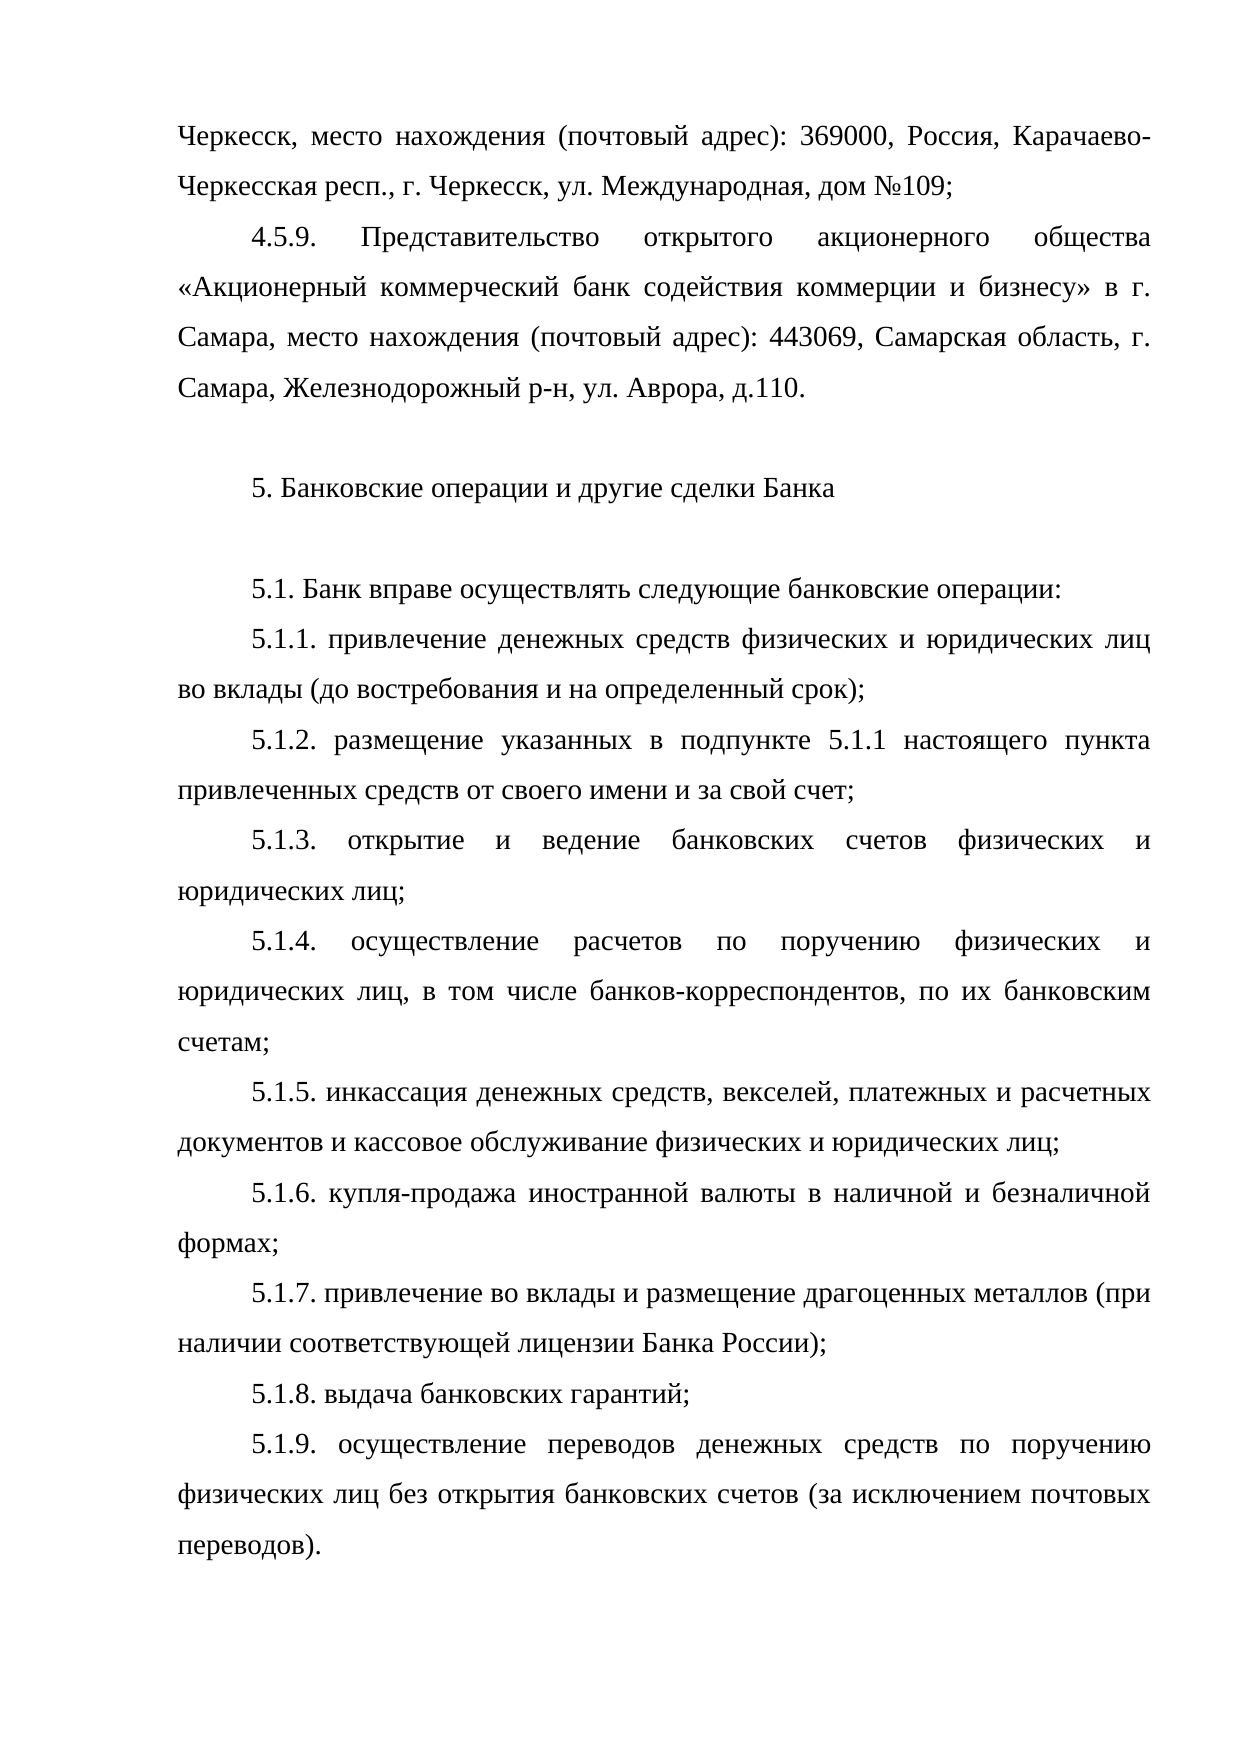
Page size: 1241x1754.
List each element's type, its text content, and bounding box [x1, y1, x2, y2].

text 5.1.6. купля-продажа иностранной валюты в наличной и безналичной формах; [177, 1175, 1152, 1258]
text 5.1.4. осуществление расчетов по поручению физических и юридических лиц, в том числе банков-корреспондентов, по их банковским счетам; [177, 923, 1152, 1057]
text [177, 118, 1152, 202]
text 5.1.7. привлечение во вклады и размещение драгоценных металлов (при наличии соответствующей лицензии Банка России); [177, 1275, 1152, 1359]
text 5.1.3. открытие и ведение банковских счетов физических и юридических лиц; [177, 822, 1152, 906]
text 4.5.9. Представительство открытого акционерного общества «Акционерный коммерческий банк содействия коммерции и бизнесу» в г. Самара, место нахождения (почтовый адрес): 443069, Самарская область, г. Самара, Железнодорожный р-н, ул. Аврора, д.110. [177, 219, 1152, 403]
text 5.1. Банк вправе осуществлять следующие банковские операции: [177, 571, 1152, 604]
text 5.1.5. инкассация денежных средств, векселей, платежных и расчетных документов и кассовое обслуживание физических и юридических лиц; [177, 1074, 1152, 1158]
text 5.1.9. осуществление переводов денежных средств по поручению физических лиц без открытия банковских счетов (за исключением почтовых переводов). [177, 1426, 1152, 1560]
text 5.1.8. выдача банковских гарантий; [177, 1376, 1152, 1409]
text 5.1.2. размещение указанных в подпункте 5.1.1 настоящего пункта привлеченных средств от своего имени и за свой счет; [177, 722, 1152, 806]
text 5. Банковские операции и другие сделки Банка [177, 470, 1152, 504]
text 5.1.1. привлечение денежных средств физических и юридических лиц во вклады (до востребования и на определенный срок); [177, 621, 1152, 705]
